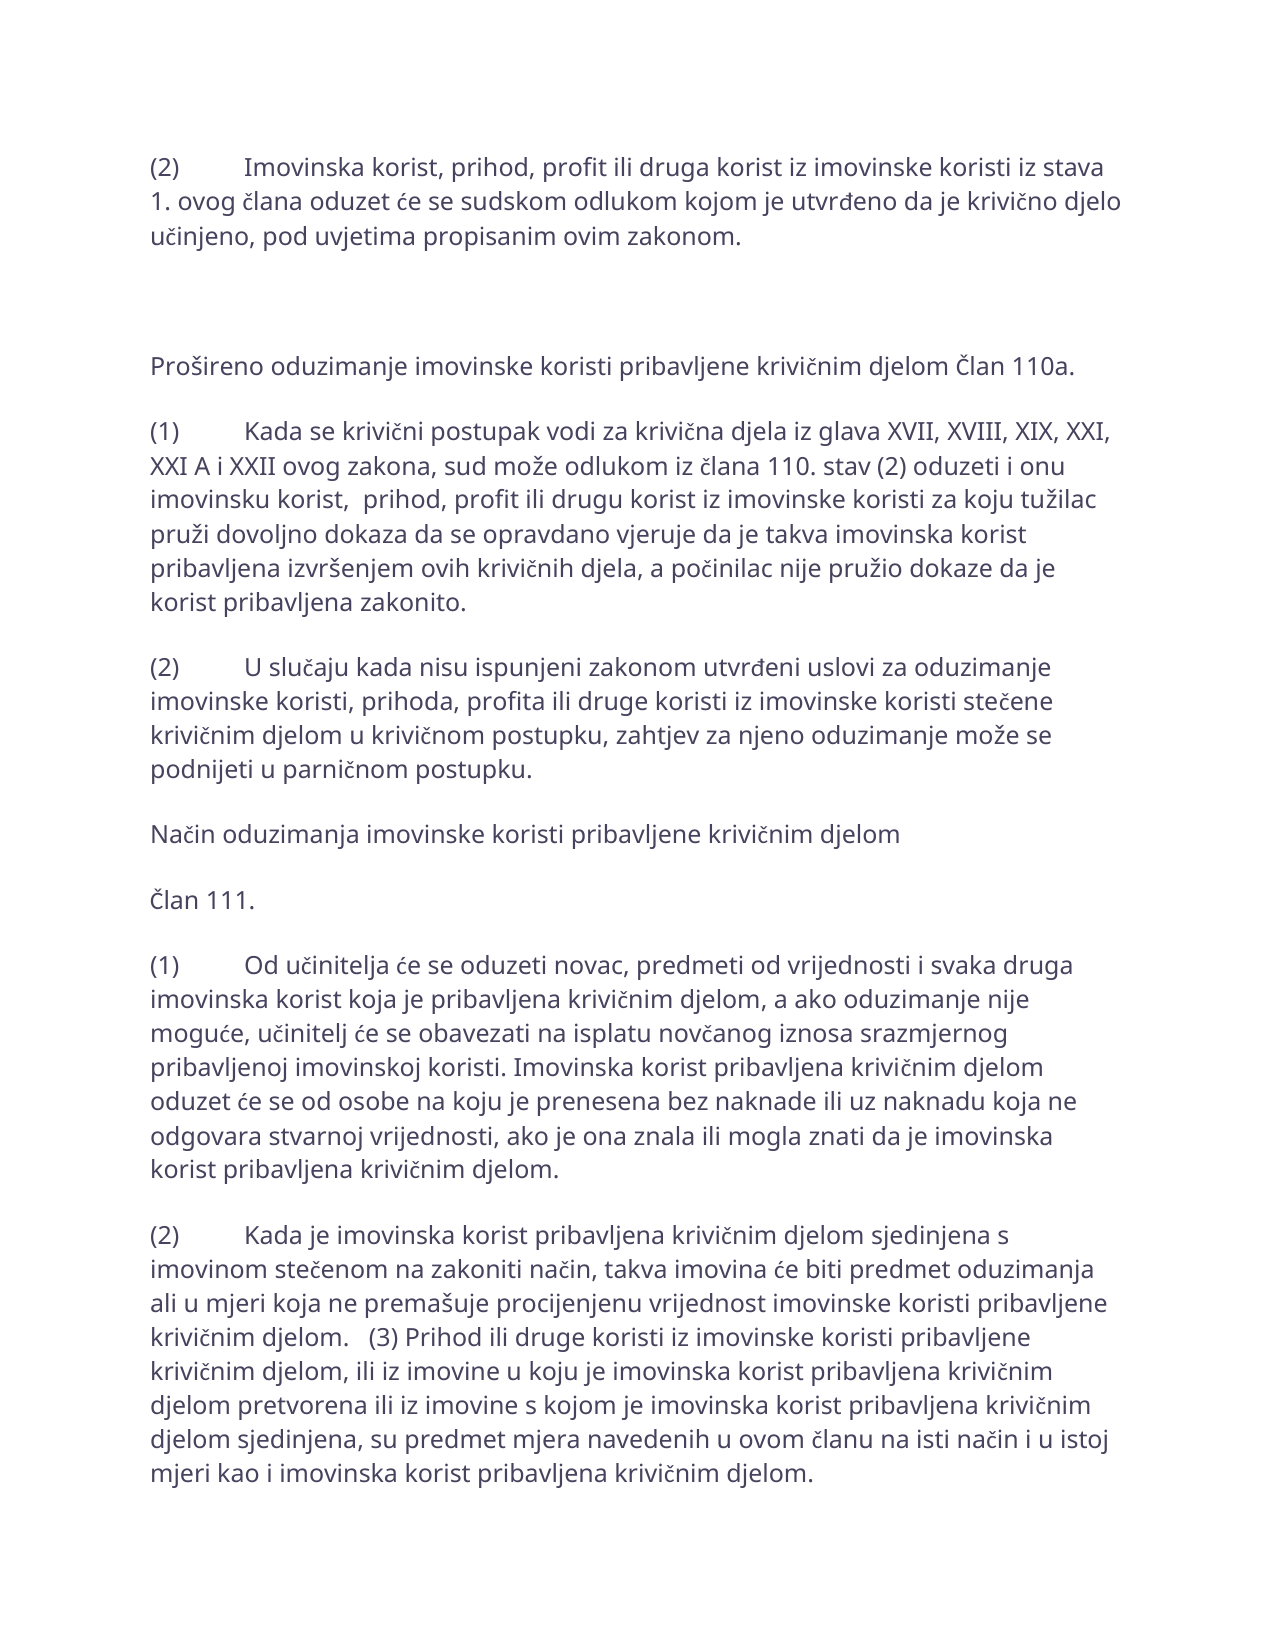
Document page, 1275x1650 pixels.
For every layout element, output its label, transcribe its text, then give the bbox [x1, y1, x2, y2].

text Član 111. [150, 882, 1125, 917]
text (2) Imovinska korist, prihod, profit ili druga korist iz imovinske koristi iz stava 1. ovog člana oduzet će se sudskom odlukom kojom je utvrđeno da je krivično djelo učinjeno, pod uvjetima propisanim ovim zakonom. [150, 150, 1125, 252]
text (2) U slučaju kada nisu ispunjeni zakonom utvrđeni uslovi za oduzimanje imovinske koristi, prihoda, profita ili druge koristi iz imovinske koristi stečene krivičnim djelom u krivičnom postupku, zahtjev za njeno oduzimanje može se podnijeti u parničnom postupku. [150, 650, 1125, 786]
text (1) Kada se krivični postupak vodi za krivična djela iz glava XVII, XVIII, XIX, XXI, XXI A i XXII ovog zakona, sud može odlukom iz člana 110. stav (2) oduzeti i onu imovinsku korist, prihod, profit ili drugu korist iz imovinske koristi za koju tužilac pruži dovoljno dokaza da se opravdano vjeruje da je takva imovinska korist pribavljena izvršenjem ovih krivičnih djela, a počinilac nije pružio dokaze da je korist pribavljena zakonito. [150, 414, 1125, 618]
text Način oduzimanja imovinske koristi pribavljene krivičnim djelom [150, 817, 1125, 851]
text (1) Od učinitelja će se oduzeti novac, predmeti od vrijednosti i svaka druga imovinska korist koja je pribavljena krivičnim djelom, a ako oduzimanje nije moguće, učinitelj će se obavezati na isplatu novčanog iznosa srazmjernog pribavljenoj imovinskoj koristi. Imovinska korist pribavljena krivičnim djelom oduzet će se od osobe na koju je prenesena bez naknade ili uz naknadu koja ne odgovara stvarnoj vrijednosti, ako je ona znala ili mogla znati da je imovinska korist pribavljena krivičnim djelom. [150, 948, 1125, 1186]
text (2) Kada je imovinska korist pribavljena krivičnim djelom sjedinjena s imovinom stečenom na zakoniti način, takva imovina će biti predmet oduzimanja ali u mjeri koja ne premašuje procijenjenu vrijednost imovinske koristi pribavljene krivičnim djelom. (3) Prihod ili druge koristi iz imovinske koristi pribavljene krivičnim djelom, ili iz imovine u koju je imovinska korist pribavljena krivičnim djelom pretvorena ili iz imovine s kojom je imovinska korist pribavljena krivičnim djelom sjedinjena, su predmet mjera navedenih u ovom članu na isti način i u istoj mjeri kao i imovinska korist pribavljena krivičnim djelom. [150, 1217, 1125, 1490]
text Prošireno oduzimanje imovinske koristi pribavljene krivičnim djelom Član 110a. [150, 349, 1125, 383]
